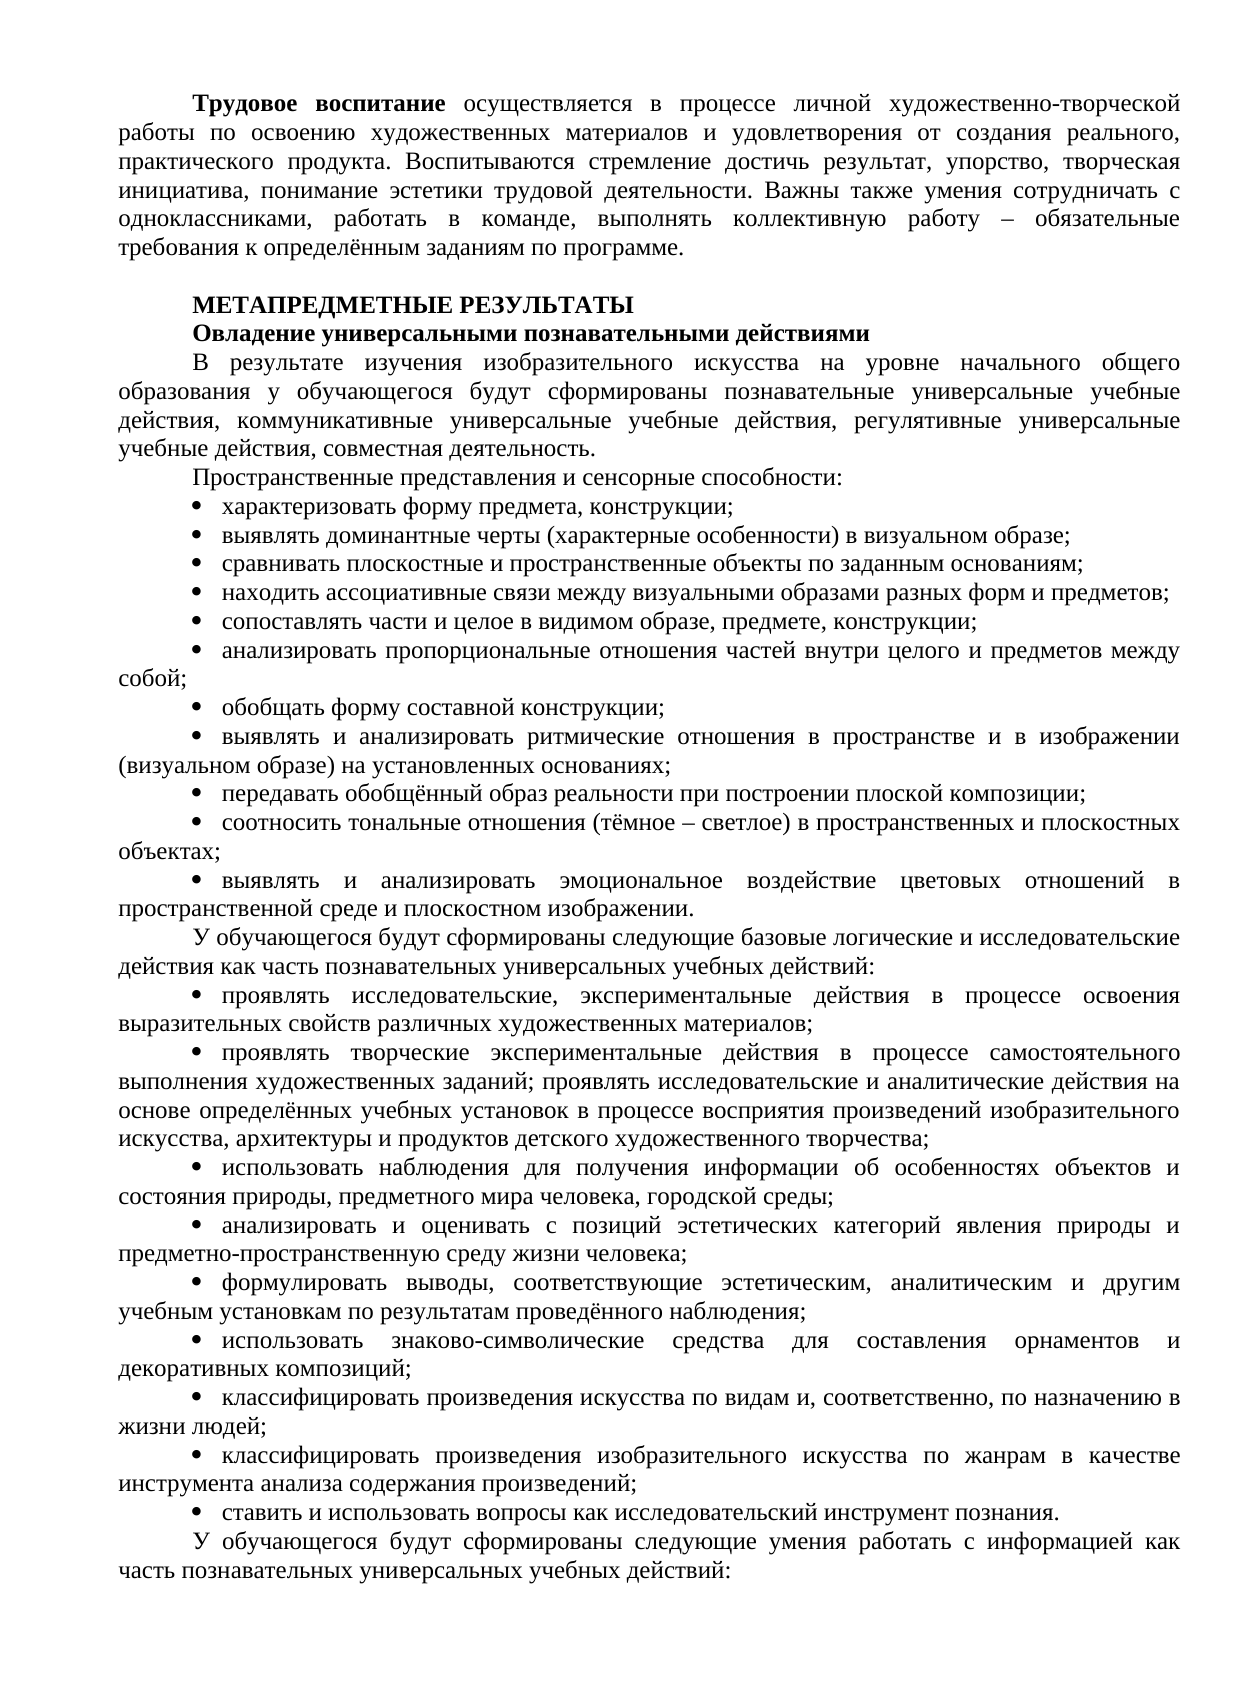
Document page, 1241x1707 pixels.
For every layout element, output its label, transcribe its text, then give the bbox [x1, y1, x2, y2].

list формулировать выводы, соответствующие эстетическим, аналитическим и другим учебным установкам по результатам проведённого наблюдения; [118, 1267, 1181, 1325]
list проявлять творческие экспериментальные действия в процессе самостоятельного выполнения художественных заданий; проявлять исследовательские и аналитические действия на основе определённых учебных установок в процессе восприятия произведений изобразительного искусства, архитектуры и продуктов детского художественного творчества; [118, 1037, 1181, 1152]
list соотносить тональные отношения (тёмное – светлое) в пространственных и плоскостных объектах; [118, 807, 1181, 865]
list ставить и использовать вопросы как исследовательский инструмент познания. [118, 1497, 1181, 1526]
list выявлять доминантные черты (характерные особенности) в визуальном образе; [118, 520, 1181, 548]
list характеризовать форму предмета, конструкции; [118, 491, 1181, 520]
list сравнивать плоскостные и пространственные объекты по заданным основаниям; [118, 548, 1181, 577]
list использовать наблюдения для получения информации об особенностях объектов и состояния природы, предметного мира человека, городской среды; [118, 1152, 1181, 1210]
list обобщать форму составной конструкции; [118, 692, 1181, 721]
list выявлять и анализировать ритмические отношения в пространстве и в изображении (визуальном образе) на установленных основаниях; [118, 721, 1181, 778]
list классифицировать произведения изобразительного искусства по жанрам в качестве инструмента анализа содержания произведений; [118, 1440, 1181, 1497]
list находить ассоциативные связи между визуальными образами разных форм и предметов; [118, 577, 1181, 606]
list классифицировать произведения искусства по видам и, соответственно, по назначению в жизни людей; [118, 1382, 1181, 1440]
list проявлять исследовательские, экспериментальные действия в процессе освоения выразительных свойств различных художественных материалов; [118, 980, 1181, 1037]
text Овладение универсальными познавательными действиями [118, 318, 1181, 347]
list сопоставлять части и целое в видимом образе, предмете, конструкции; [118, 606, 1181, 635]
text МЕТАПРЕДМЕТНЫЕ РЕЗУЛЬТАТЫ [118, 290, 1181, 318]
text У обучающегося будут сформированы следующие умения работать с информацией как часть познавательных универсальных учебных действий: [118, 1526, 1181, 1583]
list использовать знаково-символические средства для составления орнаментов и декоративных композиций; [118, 1325, 1181, 1382]
text В результате изучения изобразительного искусства на уровне начального общего образования у обучающегося будут сформированы познавательные универсальные учебные действия, коммуникативные универсальные учебные действия, регулятивные универсальные учебные действия, совместная деятельность. [118, 347, 1181, 462]
list анализировать пропорциональные отношения частей внутри целого и предметов между собой; [118, 635, 1181, 692]
text Пространственные представления и сенсорные способности: [118, 462, 1181, 491]
list передавать обобщённый образ реальности при построении плоской композиции; [118, 778, 1181, 807]
text Трудовое воспитание осуществляется в процессе личной художественно-творческой работы по освоению художественных материалов и удовлетворения от создания реального, практического продукта. Воспитываются стремление достичь результат, упорство, творческая инициатива, понимание эстетики трудовой деятельности. Важны также умения сотрудничать с одноклассниками, работать в команде, выполнять коллективную работу – обязательные требования к определённым заданиям по программе. [118, 88, 1181, 261]
text У обучающегося будут сформированы следующие базовые логические и исследовательские действия как часть познавательных универсальных учебных действий: [118, 922, 1181, 980]
list анализировать и оценивать с позиций эстетических категорий явления природы и предметно-пространственную среду жизни человека; [118, 1210, 1181, 1267]
list выявлять и анализировать эмоциональное воздействие цветовых отношений в пространственной среде и плоскостном изображении. [118, 865, 1181, 922]
